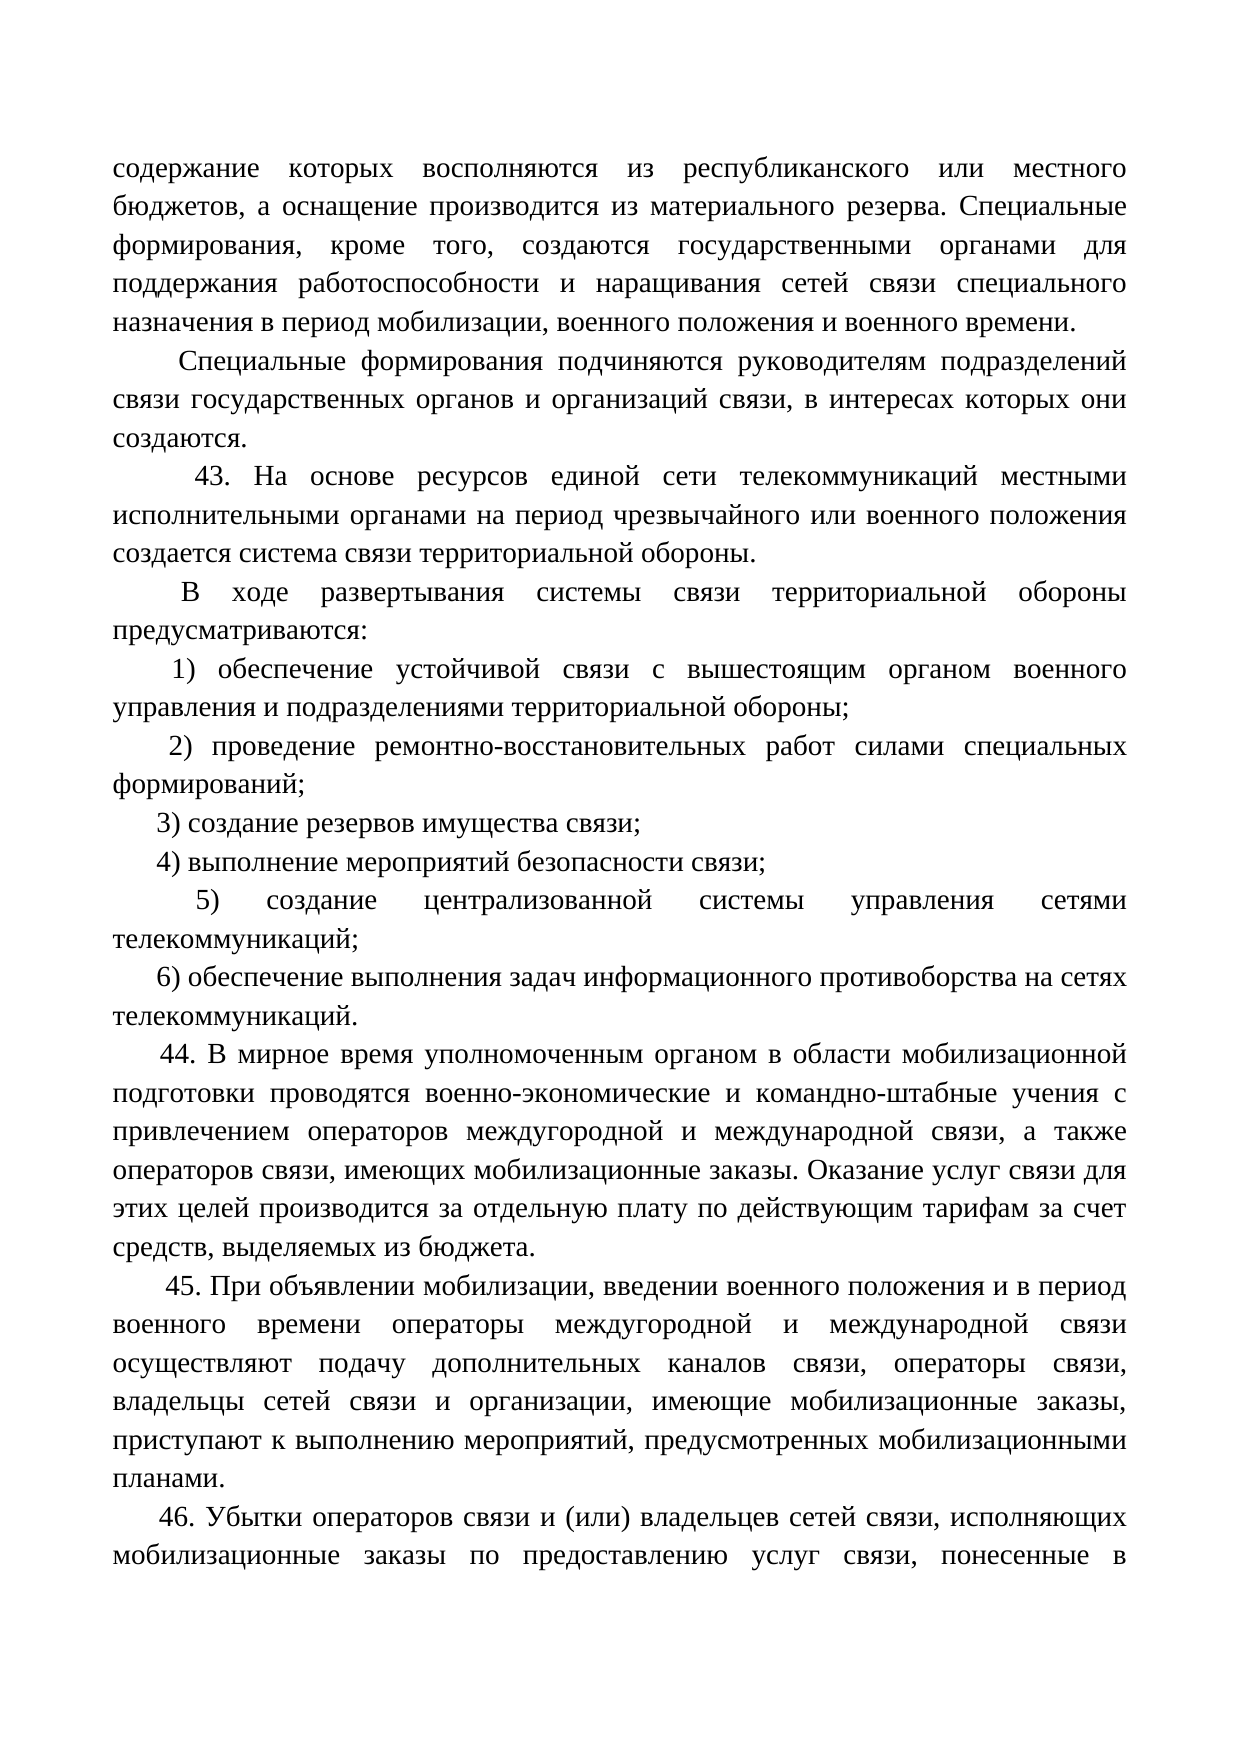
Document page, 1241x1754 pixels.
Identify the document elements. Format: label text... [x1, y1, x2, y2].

text 44. В мирное время уполномоченным органом в области мобилизационной подготовки проводятся военно-экономические и командно-штабные учения с привлечением операторов междугородной и международной связи, а также операторов связи, имеющих мобилизационные заказы. Оказание услуг связи для этих целей производится за отдельную плату по действующим тарифам за счет средств, выделяемых из бюджета. [112, 1036, 1128, 1263]
text В ходе развертывания системы связи территориальной обороны предусматриваются: [112, 574, 1128, 646]
text 3) создание резервов имущества связи; [112, 805, 1128, 839]
text 5) создание централизованной системы управления сетями телекоммуникаций; [112, 882, 1128, 954]
text 2) проведение ремонтно-восстановительных работ силами специальных формирований; [112, 728, 1128, 800]
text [112, 1499, 1128, 1571]
text 1) обеспечение устойчивой связи с вышестоящим органом военного управления и подразделениями территориальной обороны; [112, 651, 1128, 723]
text 6) обеспечение выполнения задач информационного противоборства на сетях телекоммуникаций. [112, 959, 1128, 1031]
text 4) выполнение мероприятий безопасности связи; [112, 844, 1128, 877]
text Специальные формирования подчиняются руководителям подразделений связи государственных органов и организаций связи, в интересах которых они создаются. [112, 343, 1128, 453]
text 45. При объявлении мобилизации, введении военного положения и в период военного времени операторы междугородной и международной связи осуществляют подачу дополнительных каналов связи, операторы связи, владельцы сетей связи и организации, имеющие мобилизационные заказы, приступают к выполнению мероприятий, предусмотренных мобилизационными планами. [112, 1268, 1128, 1494]
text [112, 150, 1128, 338]
text 43. На основе ресурсов единой сети телекоммуникаций местными исполнительными органами на период чрезвычайного или военного положения создается система связи территориальной обороны. [112, 458, 1128, 569]
